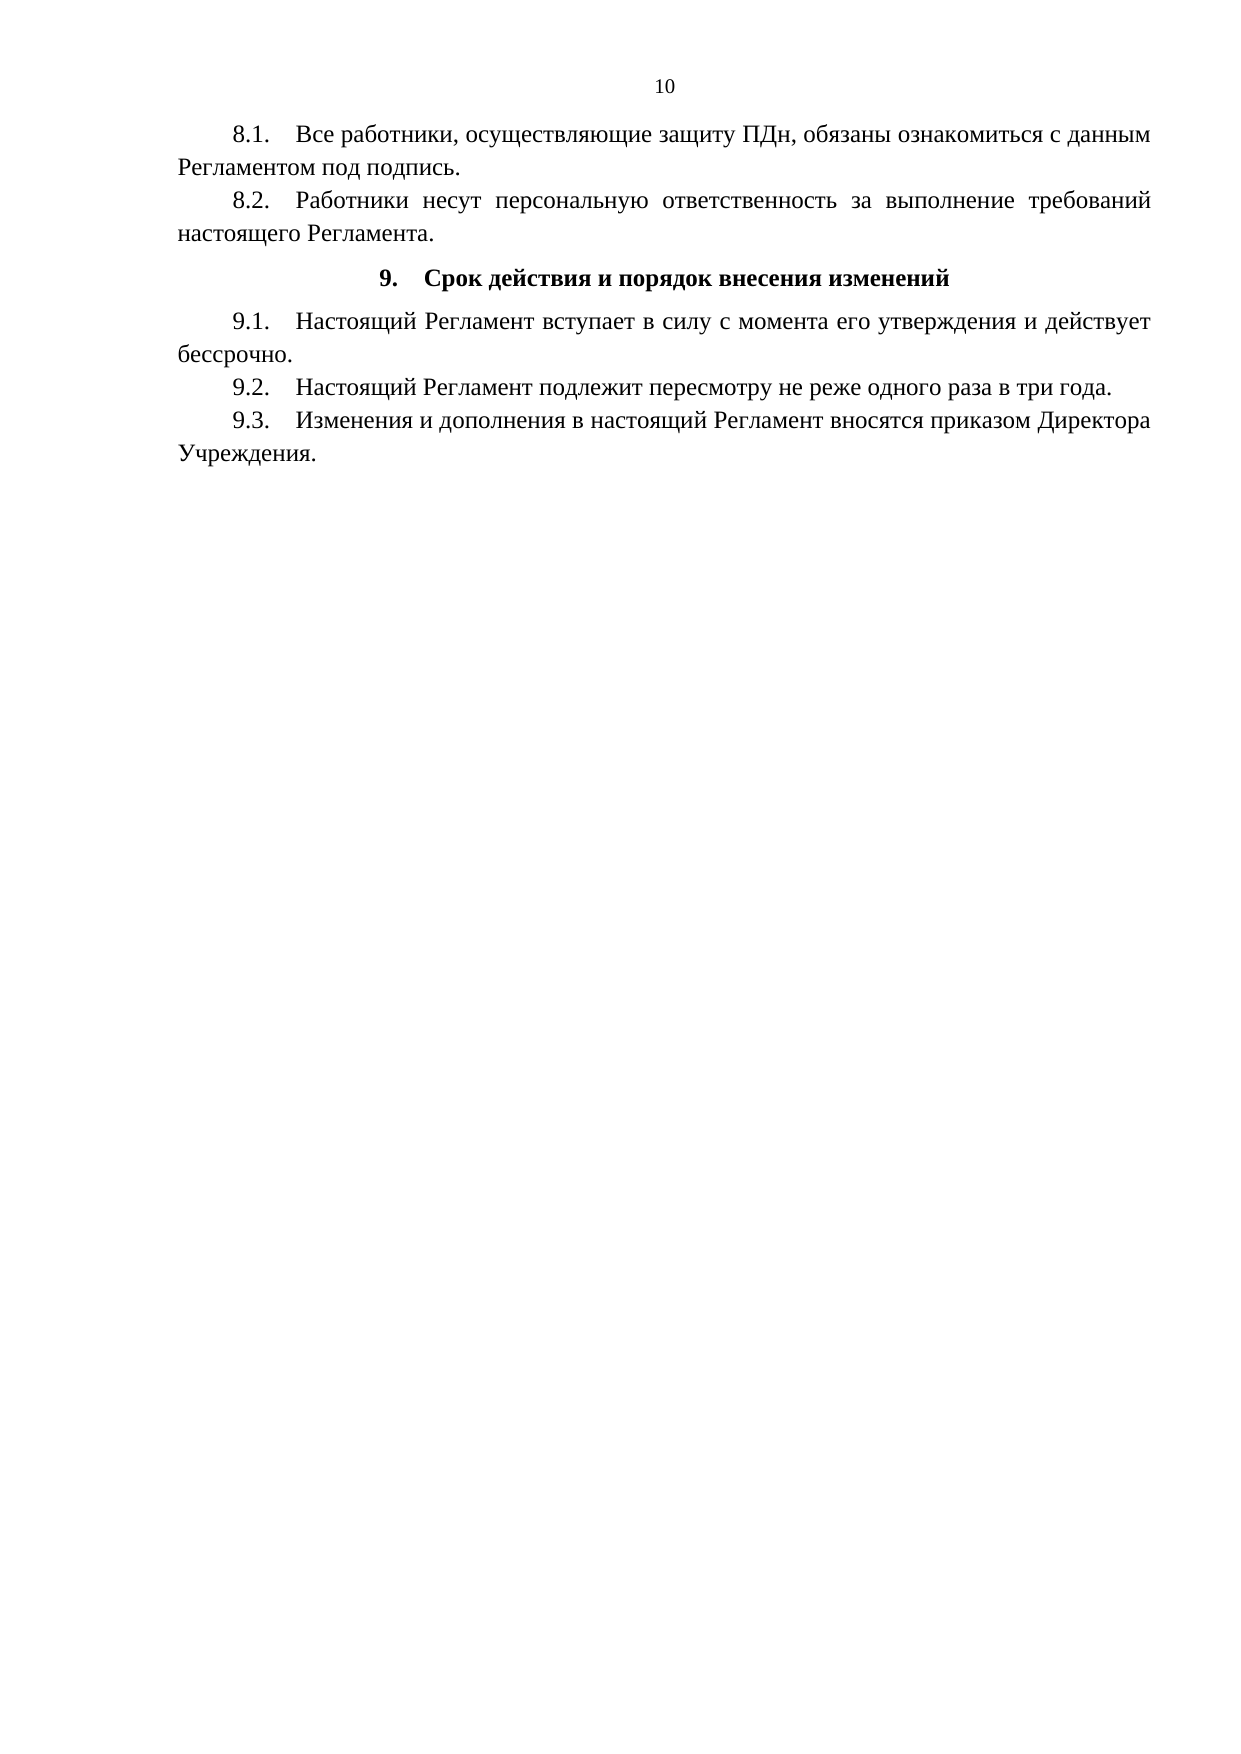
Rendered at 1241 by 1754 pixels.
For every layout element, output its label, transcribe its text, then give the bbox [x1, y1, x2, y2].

list Срок действия и порядок внесения изменений [177, 263, 1152, 292]
list Все работники, осуществляющие защиту ПДн, обязаны ознакомиться с данным Регламентом под подпись. [177, 119, 1152, 180]
list Настоящий Регламент вступает в силу с момента его утверждения и действует бессрочно. [177, 306, 1152, 368]
list Настоящий Регламент подлежит пересмотру не реже одного раза в три года. [177, 372, 1152, 401]
list Работники несут персональную ответственность за выполнение требований настоящего Регламента. [177, 185, 1152, 246]
list Изменения и дополнения в настоящий Регламент вносятся приказом Директора Учреждения. [177, 405, 1152, 467]
